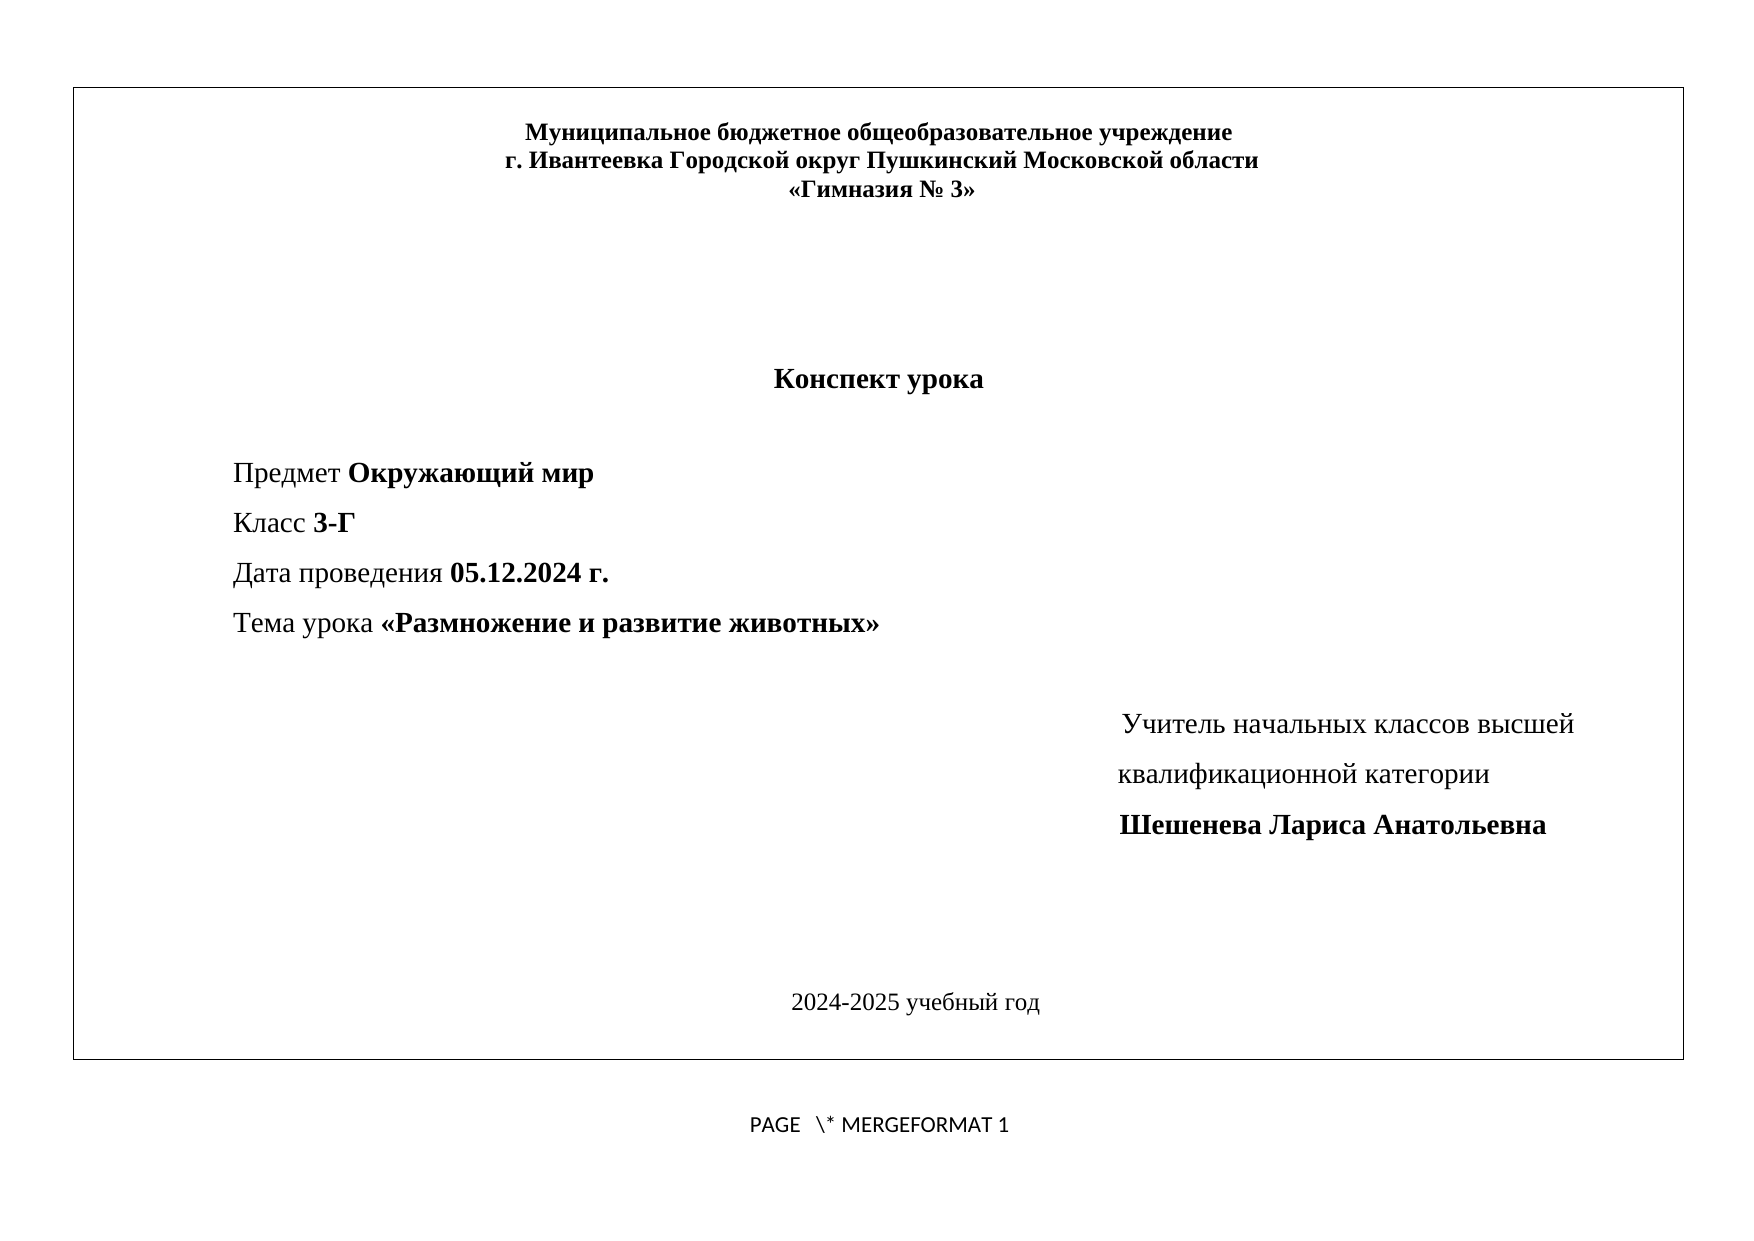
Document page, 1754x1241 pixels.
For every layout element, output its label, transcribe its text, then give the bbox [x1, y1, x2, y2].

table_header Муниципальное бюджетное общеобразовательное учреждение г. Ивантеевка Городской округ Пушкинский Московской области «Гимназия № 3» Конспект урока Предмет Окружающий мир Класс 3-Г Дата проведения 05.12.2024 г. Тема урока «Размножение и развитие животных» Учитель начальных классов высшей квалификационной категории Шешенева Лариса Анатольевна 2024-2025 учебный год [74, 88, 1683, 1058]
